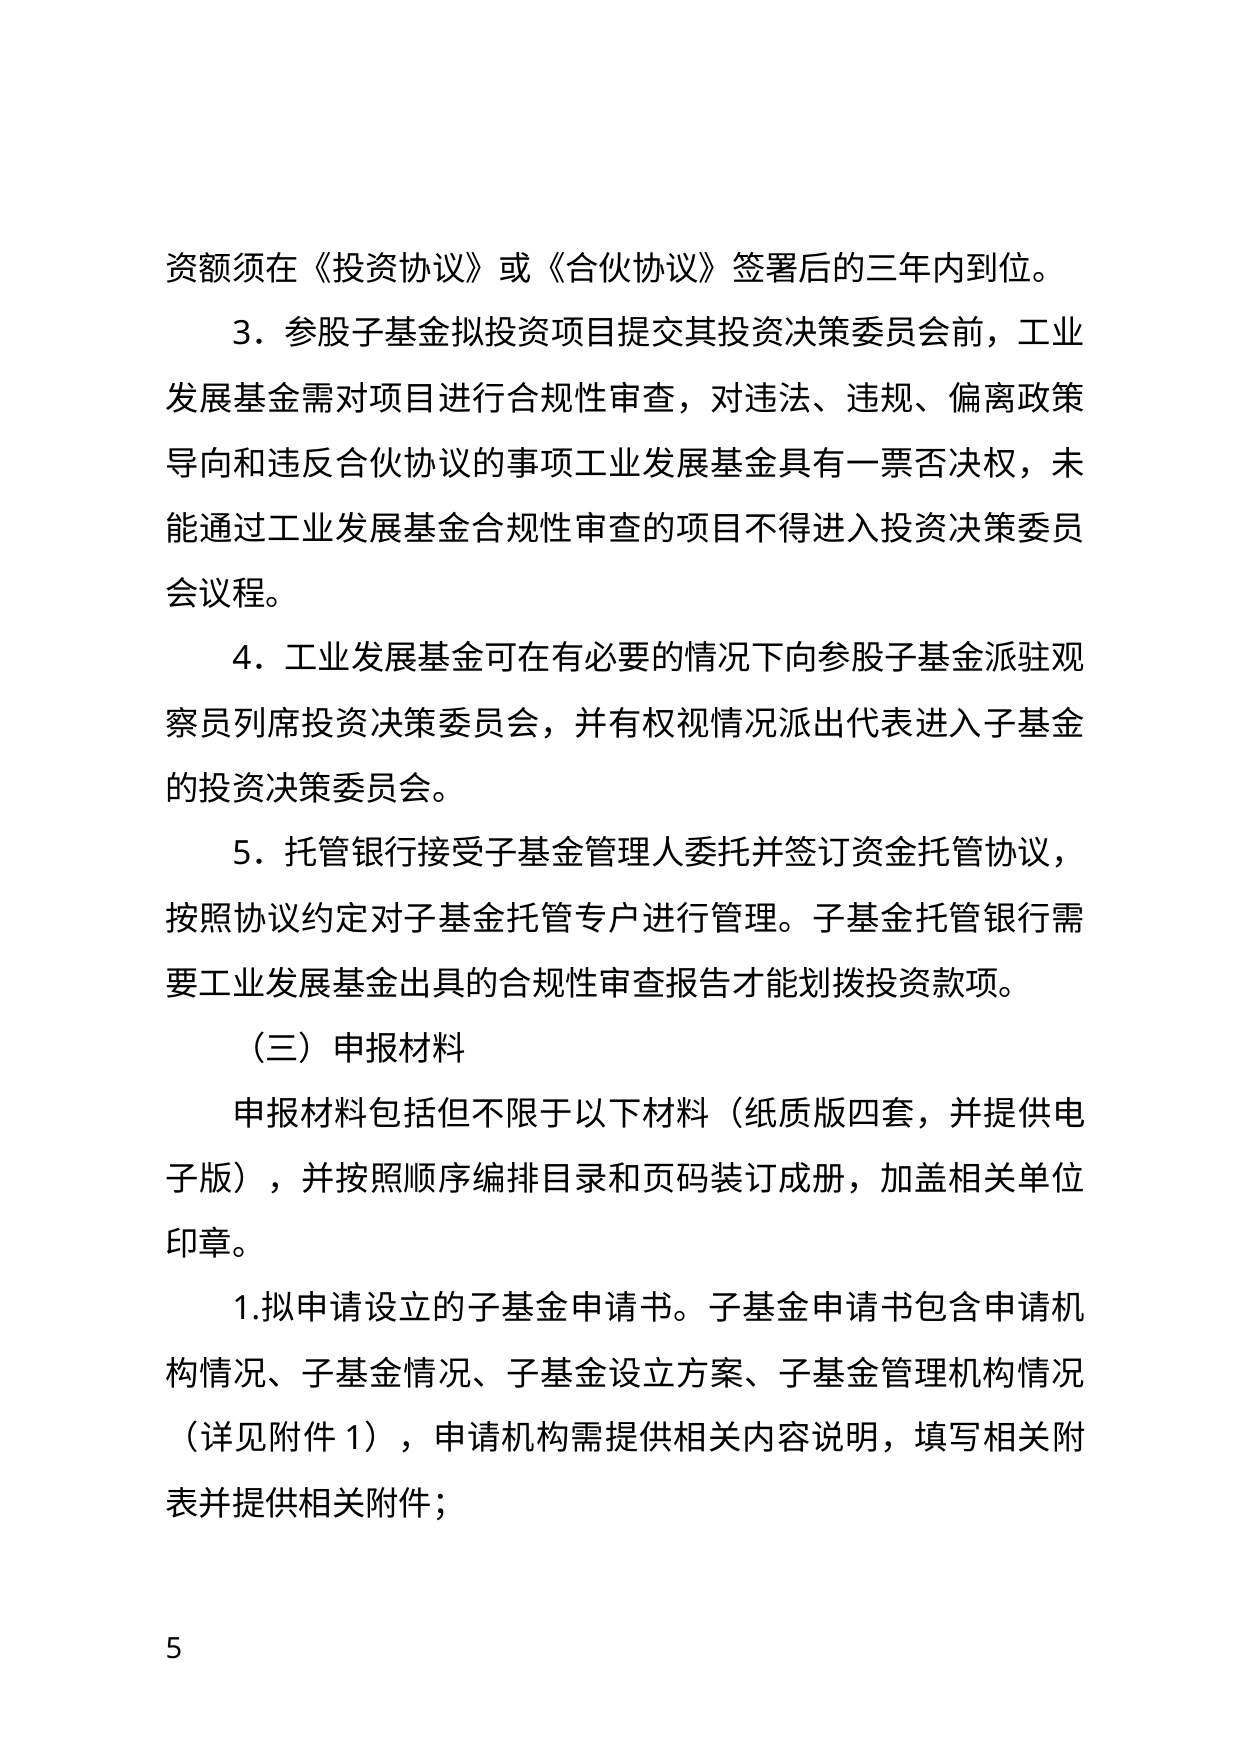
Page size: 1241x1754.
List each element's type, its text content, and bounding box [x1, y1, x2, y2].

list 3．参股子基金拟投资项目提交其投资决策委员会前，工业发展基金需对项目进行合规性审查，对违法、违规、偏离政策导向和违反合伙协议的事项工业发展基金具有一票否决权，未能通过工业发展基金合规性审查的项目不得进入投资决策委员会议程。 [165, 298, 1087, 623]
list 5．托管银行接受子基金管理人委托并签订资金托管协议，按照协议约定对子基金托管专户进行管理。子基金托管银行需要工业发展基金出具的合规性审查报告才能划拨投资款项。 [165, 818, 1087, 1013]
list 1.拟申请设立的子基金申请书。子基金申请书包含申请机构情况、子基金情况、子基金设立方案、子基金管理机构情况（详见附件1），申请机构需提供相关内容说明，填写相关附表并提供相关附件； [165, 1273, 1087, 1533]
list （三）申报材料 [165, 1013, 1087, 1078]
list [165, 233, 1087, 298]
list 申报材料包括但不限于以下材料（纸质版四套，并提供电子版），并按照顺序编排目录和页码装订成册，加盖相关单位印章。 [165, 1078, 1087, 1273]
list 4．工业发展基金可在有必要的情况下向参股子基金派驻观察员列席投资决策委员会，并有权视情况派出代表进入子基金的投资决策委员会。 [165, 623, 1087, 818]
